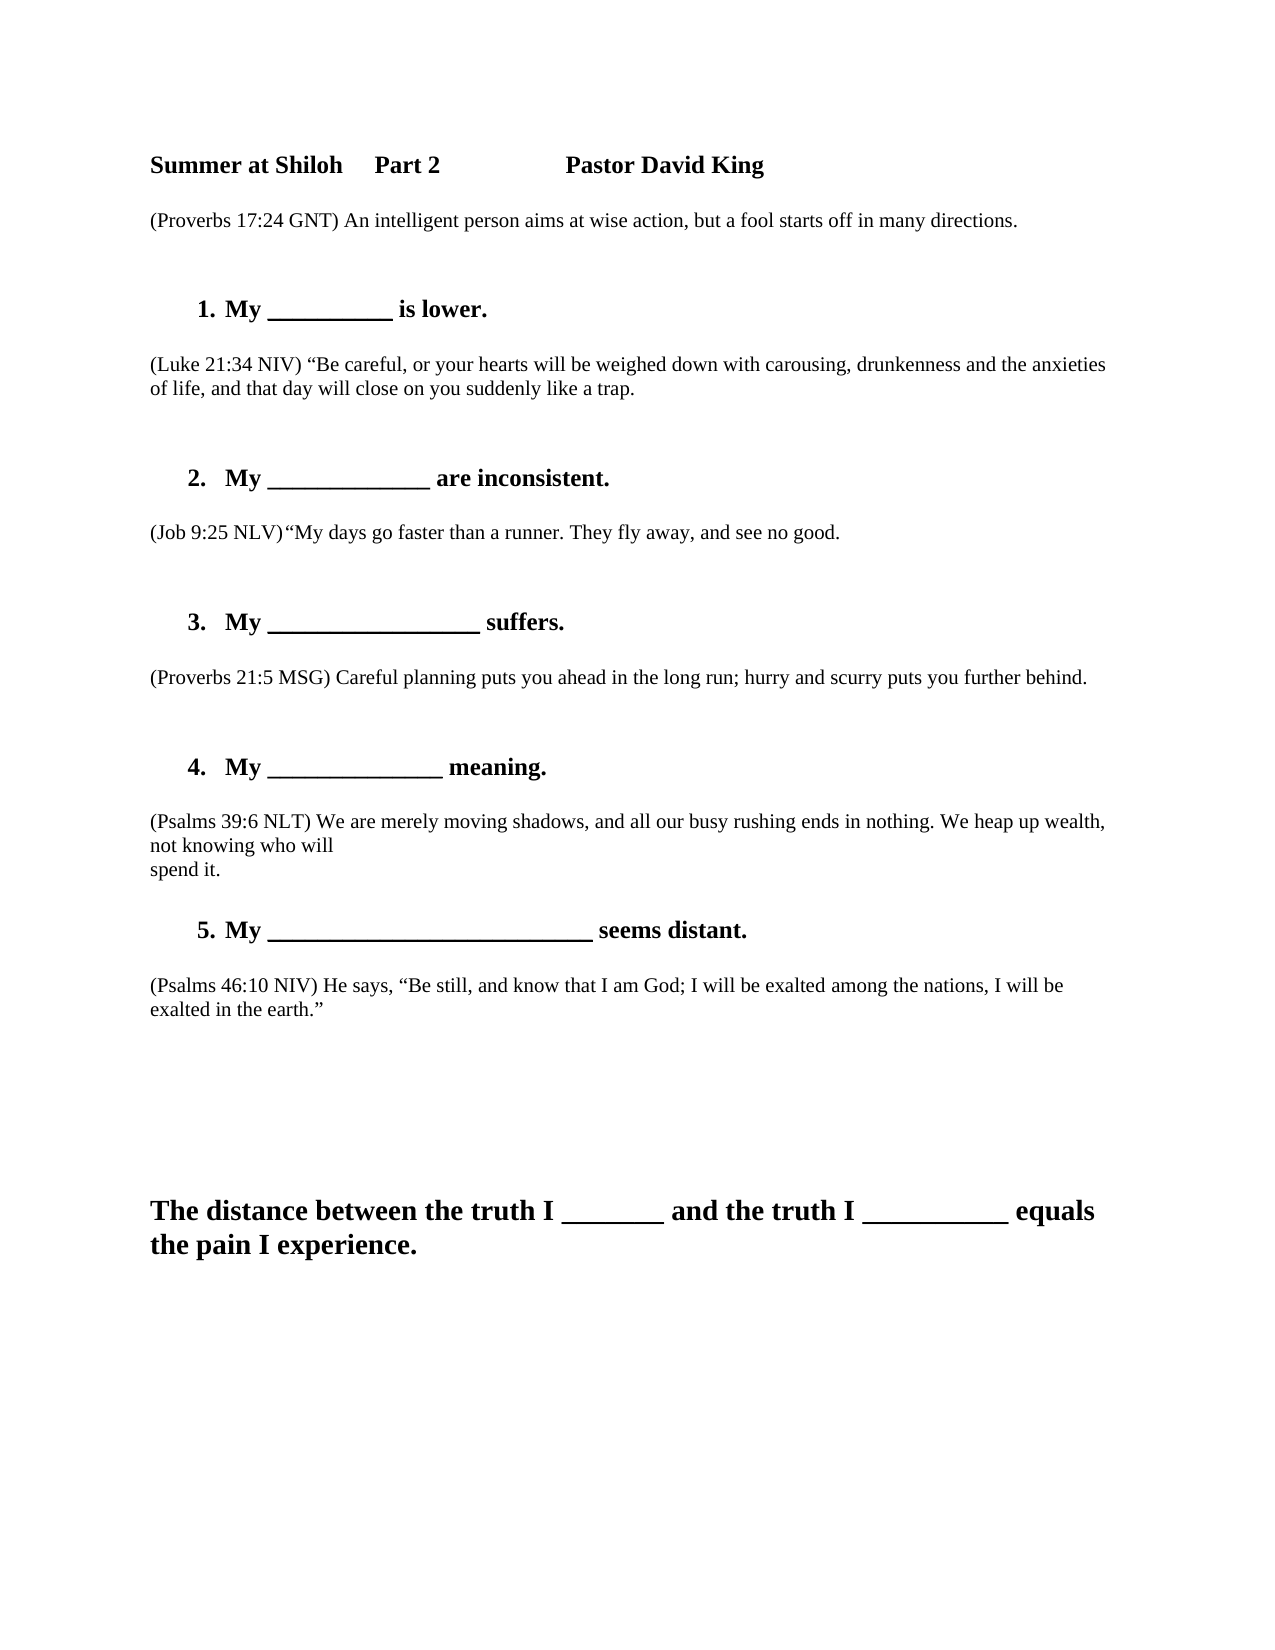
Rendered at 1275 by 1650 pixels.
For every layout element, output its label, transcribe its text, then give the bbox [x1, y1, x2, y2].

text Summer at Shiloh Part 2 Pastor David King [150, 150, 1104, 179]
text spend it. [150, 857, 1125, 915]
text (Psalms 39:6 NLT) We are merely moving shadows, and all our busy rushing ends in nothing. We heap up wealth, not knowing who will [150, 809, 1125, 857]
text The distance between the truth I _______ and the truth I __________ equals the pain I experience. [150, 1193, 1125, 1261]
list My _________________ suffers. [187, 607, 1125, 636]
text (Luke 21:34 NIV) “Be careful, or your hearts will be weighed down with carousing, drunkenness and the anxieties of life, and that day will close on you suddenly like a trap. [150, 352, 1125, 400]
list My ______________ meaning. [187, 752, 1125, 780]
text (Job 9:25 NLV) “My days go faster than a runner. They fly away, and see no good. [150, 520, 1125, 544]
list My __________ is lower. [197, 294, 1125, 323]
list My _____________ are inconsistent. [187, 463, 1125, 492]
text (Psalms 46:10 NIV) He says, “Be still, and know that I am God; I will be exalted among the nations, I will be exalted in the earth.” [150, 973, 1125, 1021]
text (Proverbs 21:5 MSG) Careful planning puts you ahead in the long run; hurry and scurry puts you further behind. [150, 665, 1125, 689]
text (Proverbs 17:24 GNT) An intelligent person aims at wise action, but a fool starts off in many directions. [150, 207, 1125, 232]
list My __________________________ seems distant. [197, 915, 1125, 944]
